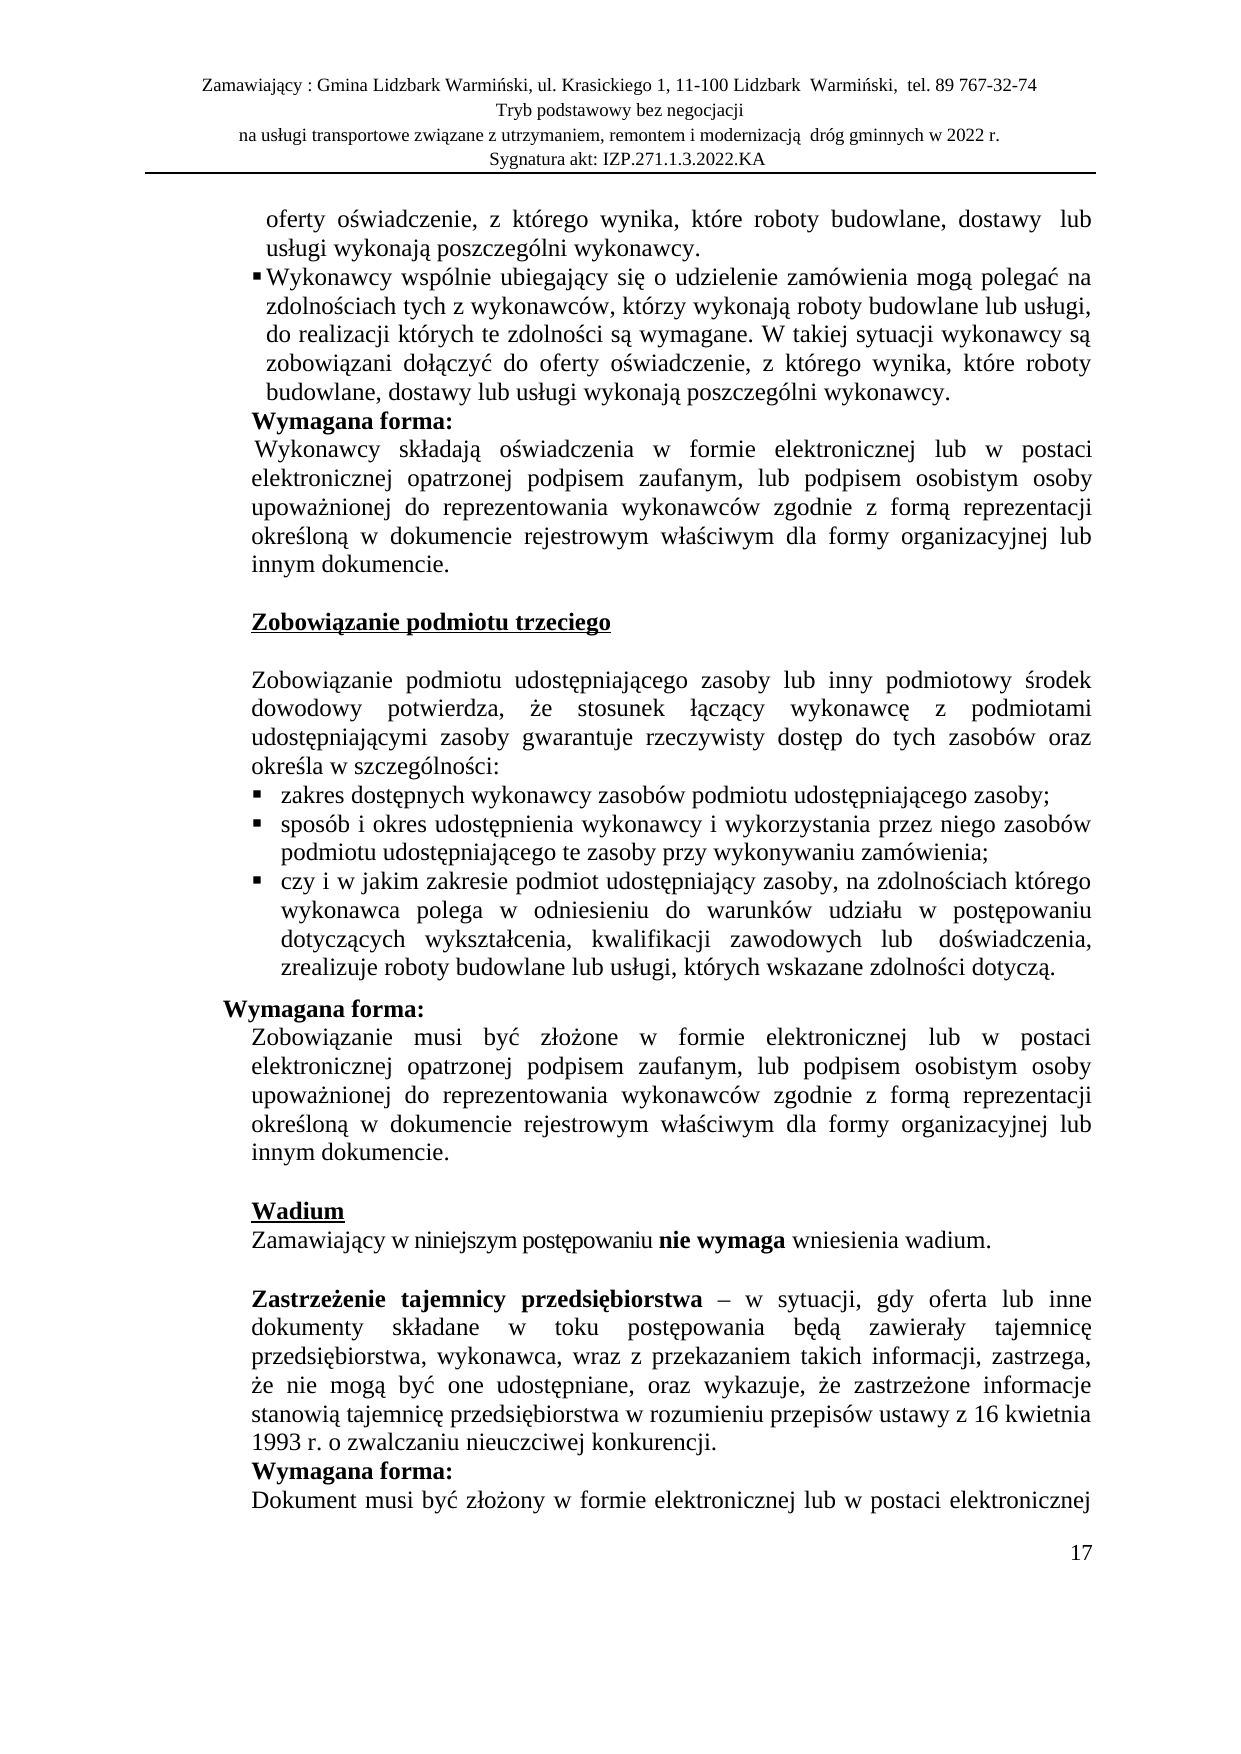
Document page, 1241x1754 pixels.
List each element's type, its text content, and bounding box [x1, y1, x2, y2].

text Zobowiązanie musi być złożone w formie elektronicznej lub w postaci elektronicznej opatrzonej podpisem zaufanym, lub podpisem osobistym osoby upoważnionej do reprezentowania wykonawców zgodnie z formą reprezentacji określoną w dokumencie rejestrowym właściwym dla formy organizacyjnej lub innym dokumencie. [251, 1022, 1092, 1166]
text Zamawiający w niniejszym postępowaniu nie wymaga wniesienia wadium. [174, 1225, 1092, 1254]
list czy i w jakim zakresie podmiot udostępniający zasoby, na zdolnościach którego wykonawca polega w odniesieniu do warunków udziału w postępowaniu dotyczących wykształcenia, kwalifikacji zawodowych lub doświadczenia, zrealizuje roboty budowlane lub usługi, których wskazane zdolności dotyczą. [251, 866, 1092, 981]
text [251, 1485, 1092, 1514]
subtitle Wymagana forma: [174, 406, 1092, 434]
text Zobowiązanie podmiotu trzeciego [207, 607, 1092, 636]
list zakres dostępnych wykonawcy zasobów podmiotu udostępniającego zasoby; [251, 780, 1092, 808]
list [251, 204, 1092, 262]
text Wykonawcy składają oświadczenia w formie elektronicznej lub w postaci elektronicznej opatrzonej podpisem zaufanym, lub podpisem osobistym osoby upoważnionej do reprezentowania wykonawców zgodnie z formą reprezentacji określoną w dokumencie rejestrowym właściwym dla formy organizacyjnej lub innym dokumencie. [251, 434, 1092, 578]
list Zobowiązanie podmiotu udostępniającego zasoby lub inny podmiotowy środek dowodowy potwierdza, że stosunek łączący wykonawcę z podmiotami udostępniającymi zasoby gwarantuje rzeczywisty dostęp do tych zasobów oraz określa w szczególności: [251, 665, 1092, 780]
list Zastrzeżenie tajemnicy przedsiębiorstwa – w sytuacji, gdy oferta lub inne dokumenty składane w toku postępowania będą zawierały tajemnicę przedsiębiorstwa, wykonawca, wraz z przekazaniem takich informacji, zastrzega, że nie mogą być one udostępniane, oraz wykazuje, że zastrzeżone informacje stanowią tajemnicę przedsiębiorstwa w rozumieniu przepisów ustawy z 16 kwietnia 1993 r. o zwalczaniu nieuczciwej konkurencji. [251, 1284, 1092, 1456]
subtitle Wymagana forma: [174, 1456, 1092, 1485]
subtitle Wymagana forma: [148, 994, 1092, 1022]
subtitle Wadium [212, 1196, 1092, 1225]
list sposób i okres udostępnienia wykonawcy i wykorzystania przez niego zasobów podmiotu udostępniającego te zasoby przy wykonywaniu zamówienia; [251, 809, 1092, 866]
list Wykonawcy wspólnie ubiegający się o udzielenie zamówienia mogą polegać na zdolnościach tych z wykonawców, którzy wykonają roboty budowlane lub usługi, do realizacji których te zdolności są wymagane. W takiej sytuacji wykonawcy są zobowiązani dołączyć do oferty oświadczenie, z którego wynika, które roboty budowlane, dostawy lub usługi wykonają poszczególni wykonawcy. [251, 262, 1092, 406]
